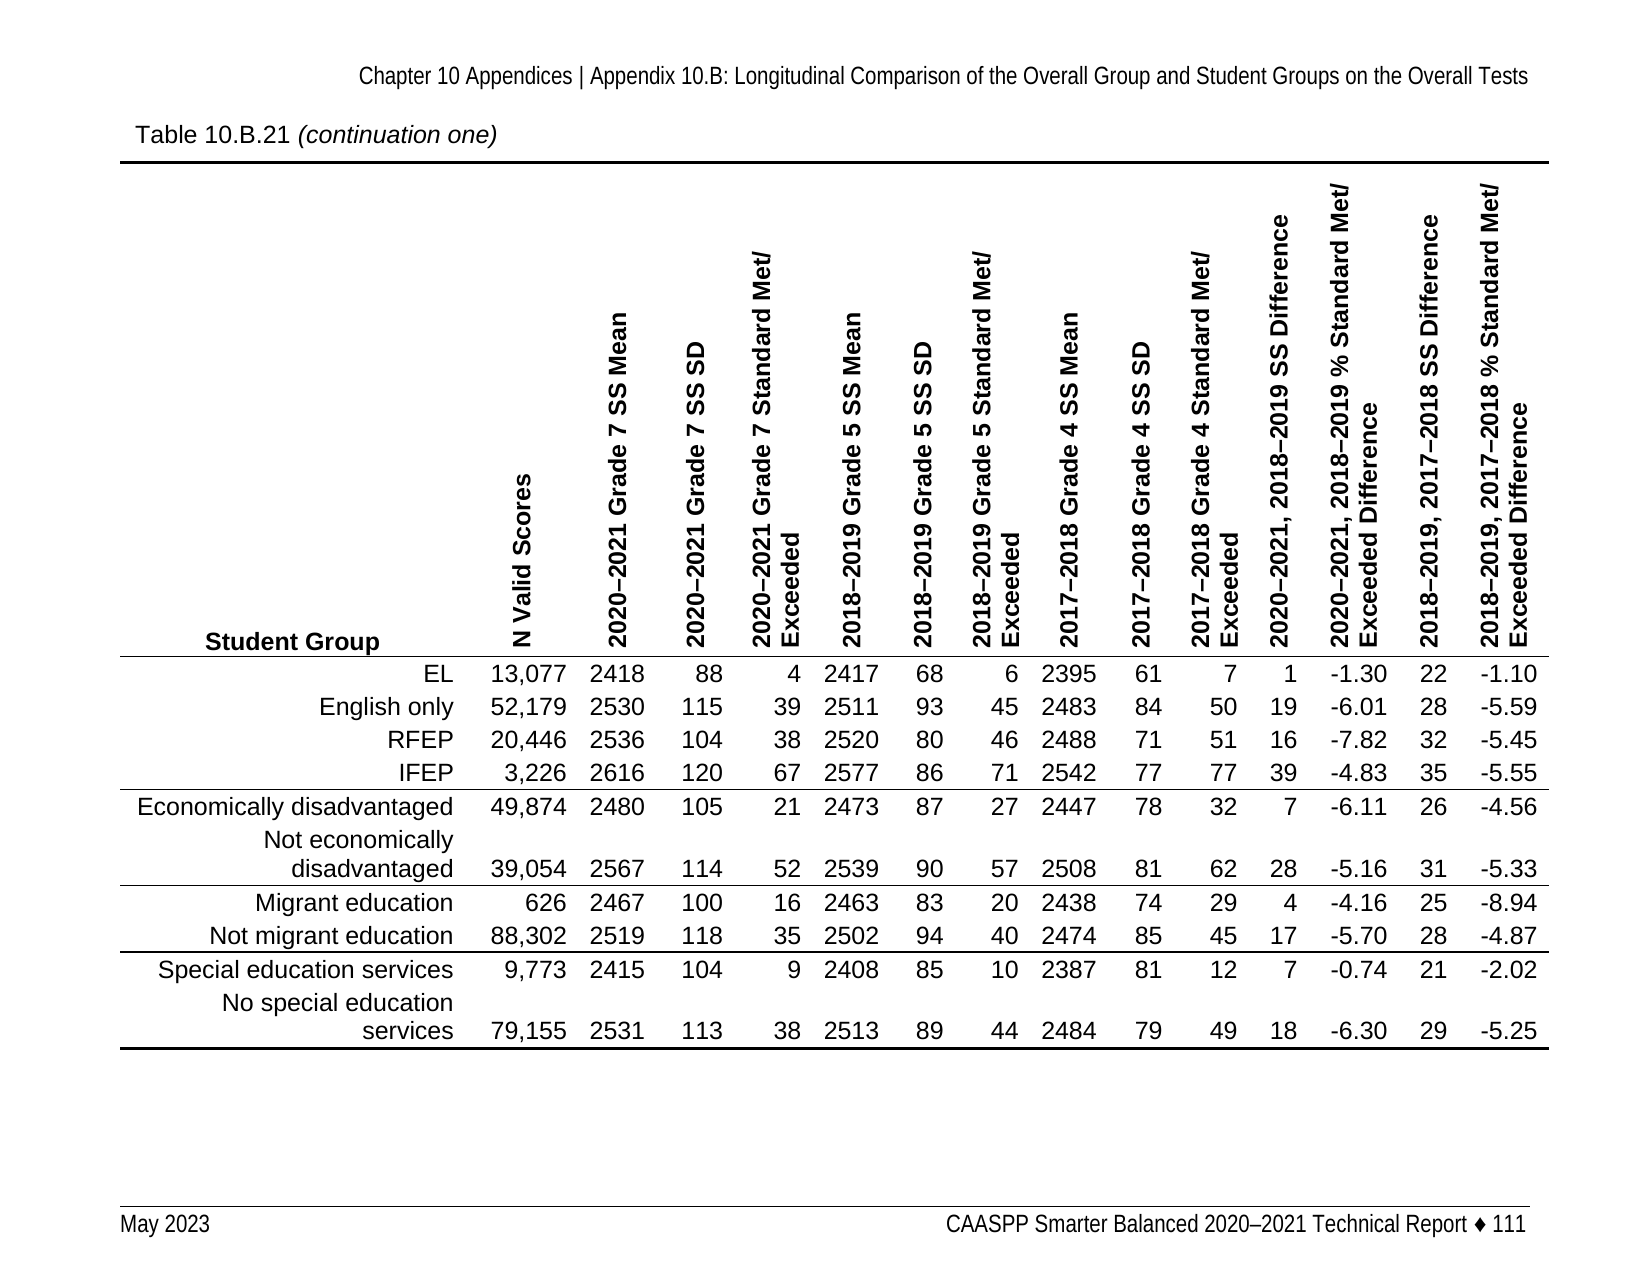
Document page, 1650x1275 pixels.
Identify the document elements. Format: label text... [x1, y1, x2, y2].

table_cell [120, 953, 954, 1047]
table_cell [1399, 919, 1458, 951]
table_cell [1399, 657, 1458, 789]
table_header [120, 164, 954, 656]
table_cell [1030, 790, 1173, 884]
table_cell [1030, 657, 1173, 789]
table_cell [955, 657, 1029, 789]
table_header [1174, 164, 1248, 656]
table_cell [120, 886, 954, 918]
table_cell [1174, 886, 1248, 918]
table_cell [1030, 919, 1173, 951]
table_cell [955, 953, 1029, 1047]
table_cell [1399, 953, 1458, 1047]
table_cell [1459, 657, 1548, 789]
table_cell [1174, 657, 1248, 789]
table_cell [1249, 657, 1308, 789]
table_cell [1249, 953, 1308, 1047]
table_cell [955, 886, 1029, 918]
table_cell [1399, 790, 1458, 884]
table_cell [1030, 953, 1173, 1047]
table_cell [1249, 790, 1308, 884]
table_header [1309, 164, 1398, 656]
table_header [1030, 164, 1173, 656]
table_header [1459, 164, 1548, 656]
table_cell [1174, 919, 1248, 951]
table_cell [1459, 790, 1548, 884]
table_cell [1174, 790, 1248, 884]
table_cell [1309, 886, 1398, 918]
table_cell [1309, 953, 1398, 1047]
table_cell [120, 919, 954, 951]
text Table 10.B.21 (continuation one) [135, 120, 1530, 149]
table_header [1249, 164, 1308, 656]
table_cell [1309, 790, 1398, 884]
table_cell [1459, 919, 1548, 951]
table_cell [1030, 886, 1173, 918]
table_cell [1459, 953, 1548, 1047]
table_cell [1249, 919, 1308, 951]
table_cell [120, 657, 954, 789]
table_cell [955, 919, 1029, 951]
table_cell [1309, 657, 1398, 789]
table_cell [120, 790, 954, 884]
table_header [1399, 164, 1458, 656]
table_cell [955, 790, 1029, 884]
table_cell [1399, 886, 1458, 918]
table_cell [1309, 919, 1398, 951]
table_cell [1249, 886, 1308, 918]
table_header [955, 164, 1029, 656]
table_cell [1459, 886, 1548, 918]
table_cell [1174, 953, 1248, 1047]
